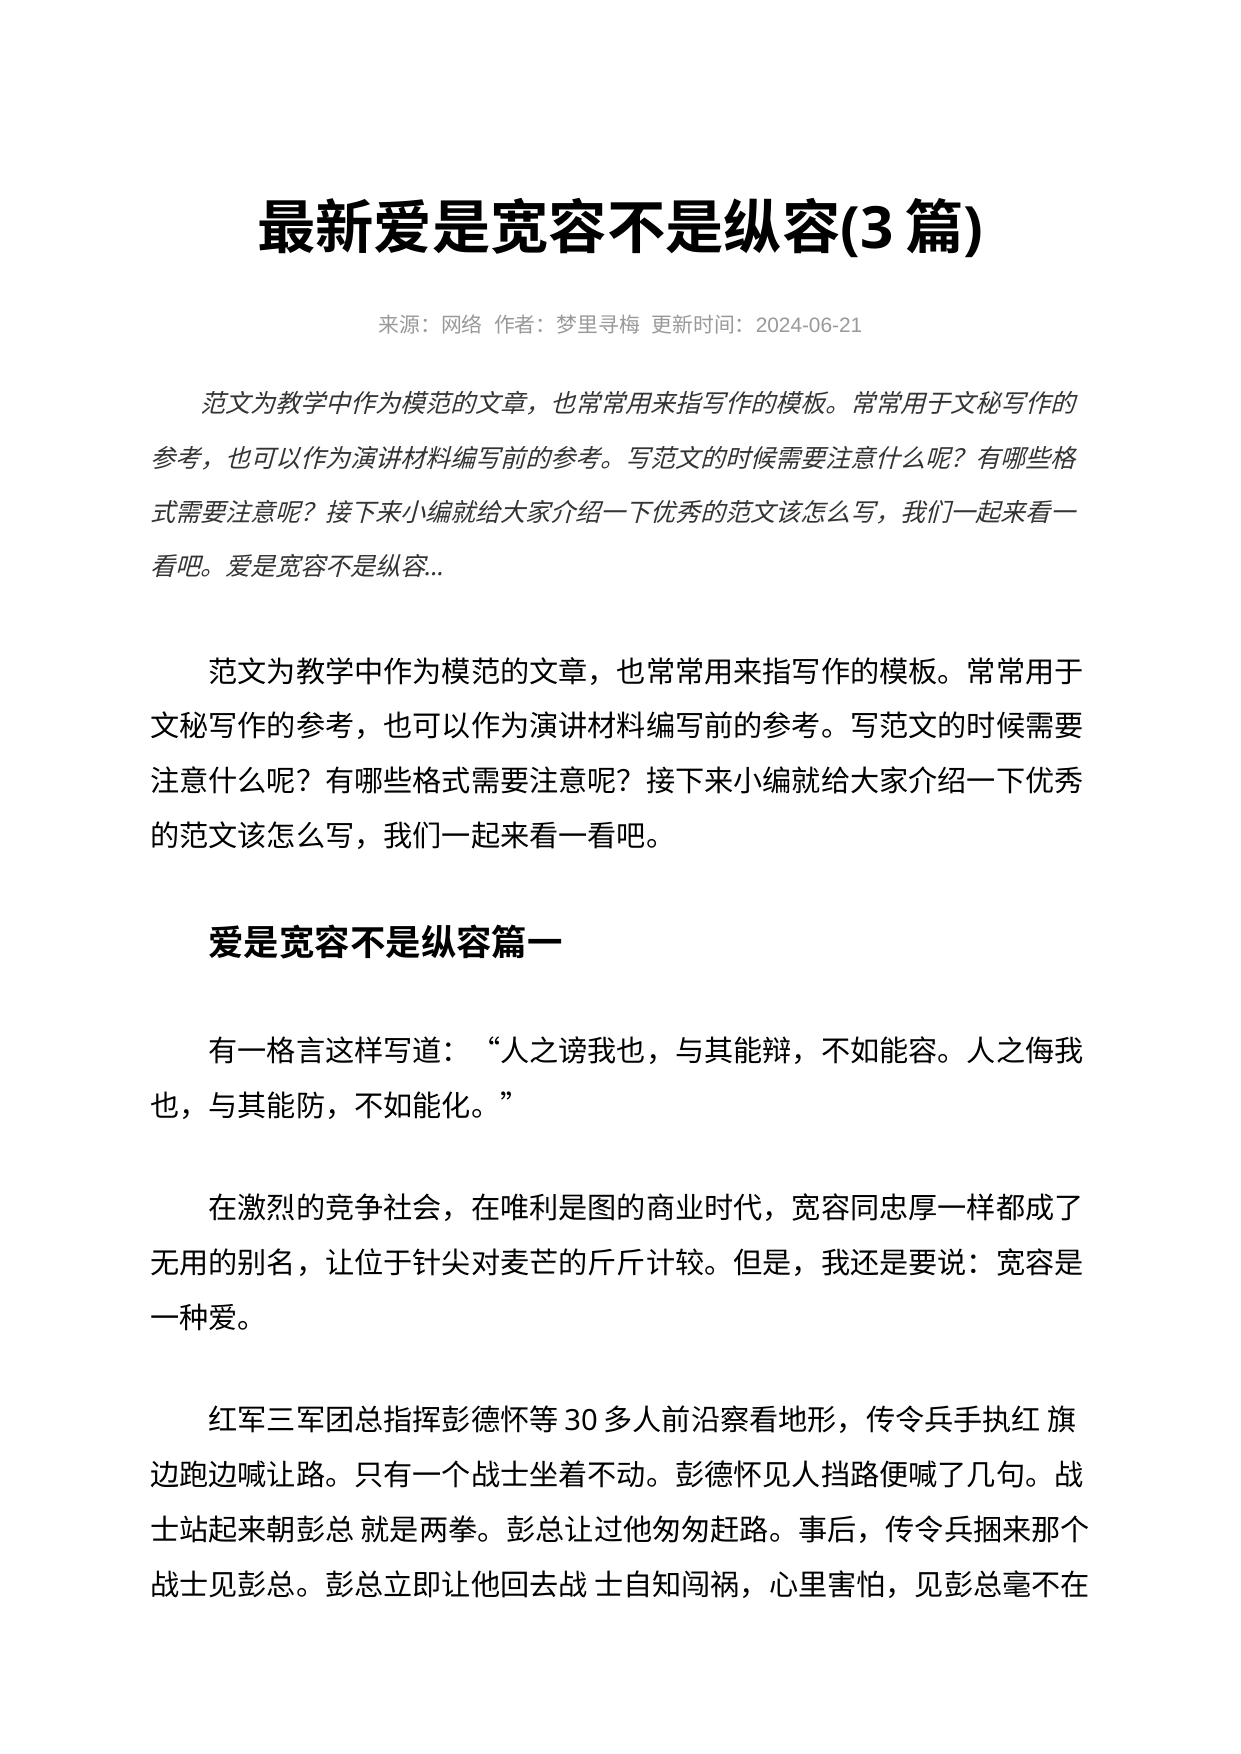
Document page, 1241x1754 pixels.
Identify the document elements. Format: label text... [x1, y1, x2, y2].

text 范文为教学中作为模范的文章，也常常用来指写作的模板。常常用于文秘写作的参考，也可以作为演讲材料编写前的参考。写范文的时候需要注意什么呢？有哪些格式需要注意呢？接下来小编就给大家介绍一下优秀的范文该怎么写，我们一起来看一看吧。爱是宽容不是纵容... [150, 384, 1090, 583]
text 范文为教学中作为模范的文章，也常常用来指写作的模板。常常用于文秘写作的参考，也可以作为演讲材料编写前的参考。写范文的时候需要注意什么呢？有哪些格式需要注意呢？接下来小编就给大家介绍一下优秀的范文该怎么写，我们一起来看一看吧。 [150, 648, 1090, 855]
text 在激烈的竞争社会，在唯利是图的商业时代，宽容同忠厚一样都成了无用的别名，让位于针尖对麦芒的斤斤计较。但是，我还是要说：宽容是一种爱。 [150, 1185, 1090, 1337]
text 有一格言这样写道：“人之谤我也，与其能辩，不如能容。人之侮我也，与其能防，不如能化。” [150, 1028, 1090, 1125]
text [150, 1396, 1090, 1603]
subtitle 最新爱是宽容不是纵容(3篇) [150, 181, 1090, 266]
text 来源：网络 作者：梦里寻梅 更新时间：2024-06-21 [150, 313, 1090, 337]
text 爱是宽容不是纵容篇一 [150, 914, 1090, 966]
